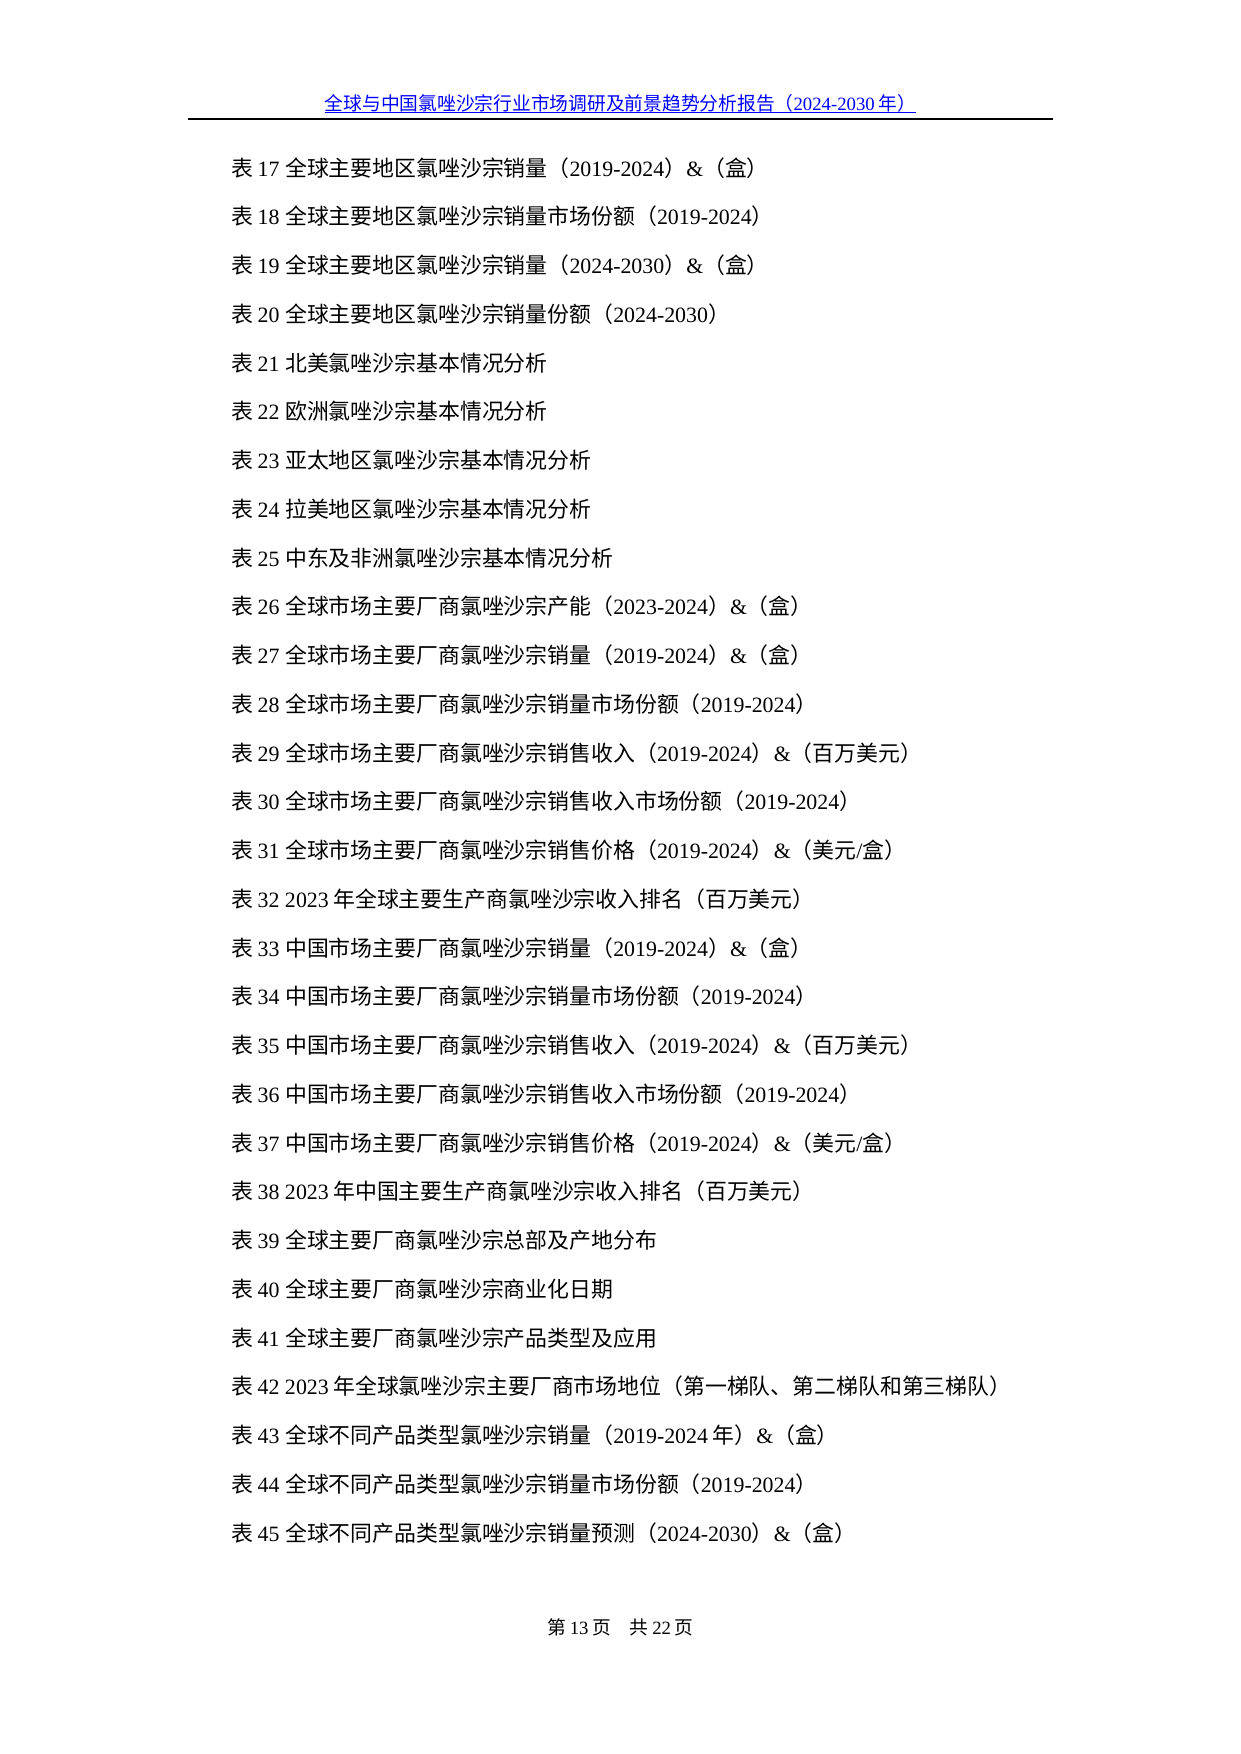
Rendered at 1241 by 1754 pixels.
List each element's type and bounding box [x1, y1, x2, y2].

text [187, 150, 1053, 1548]
